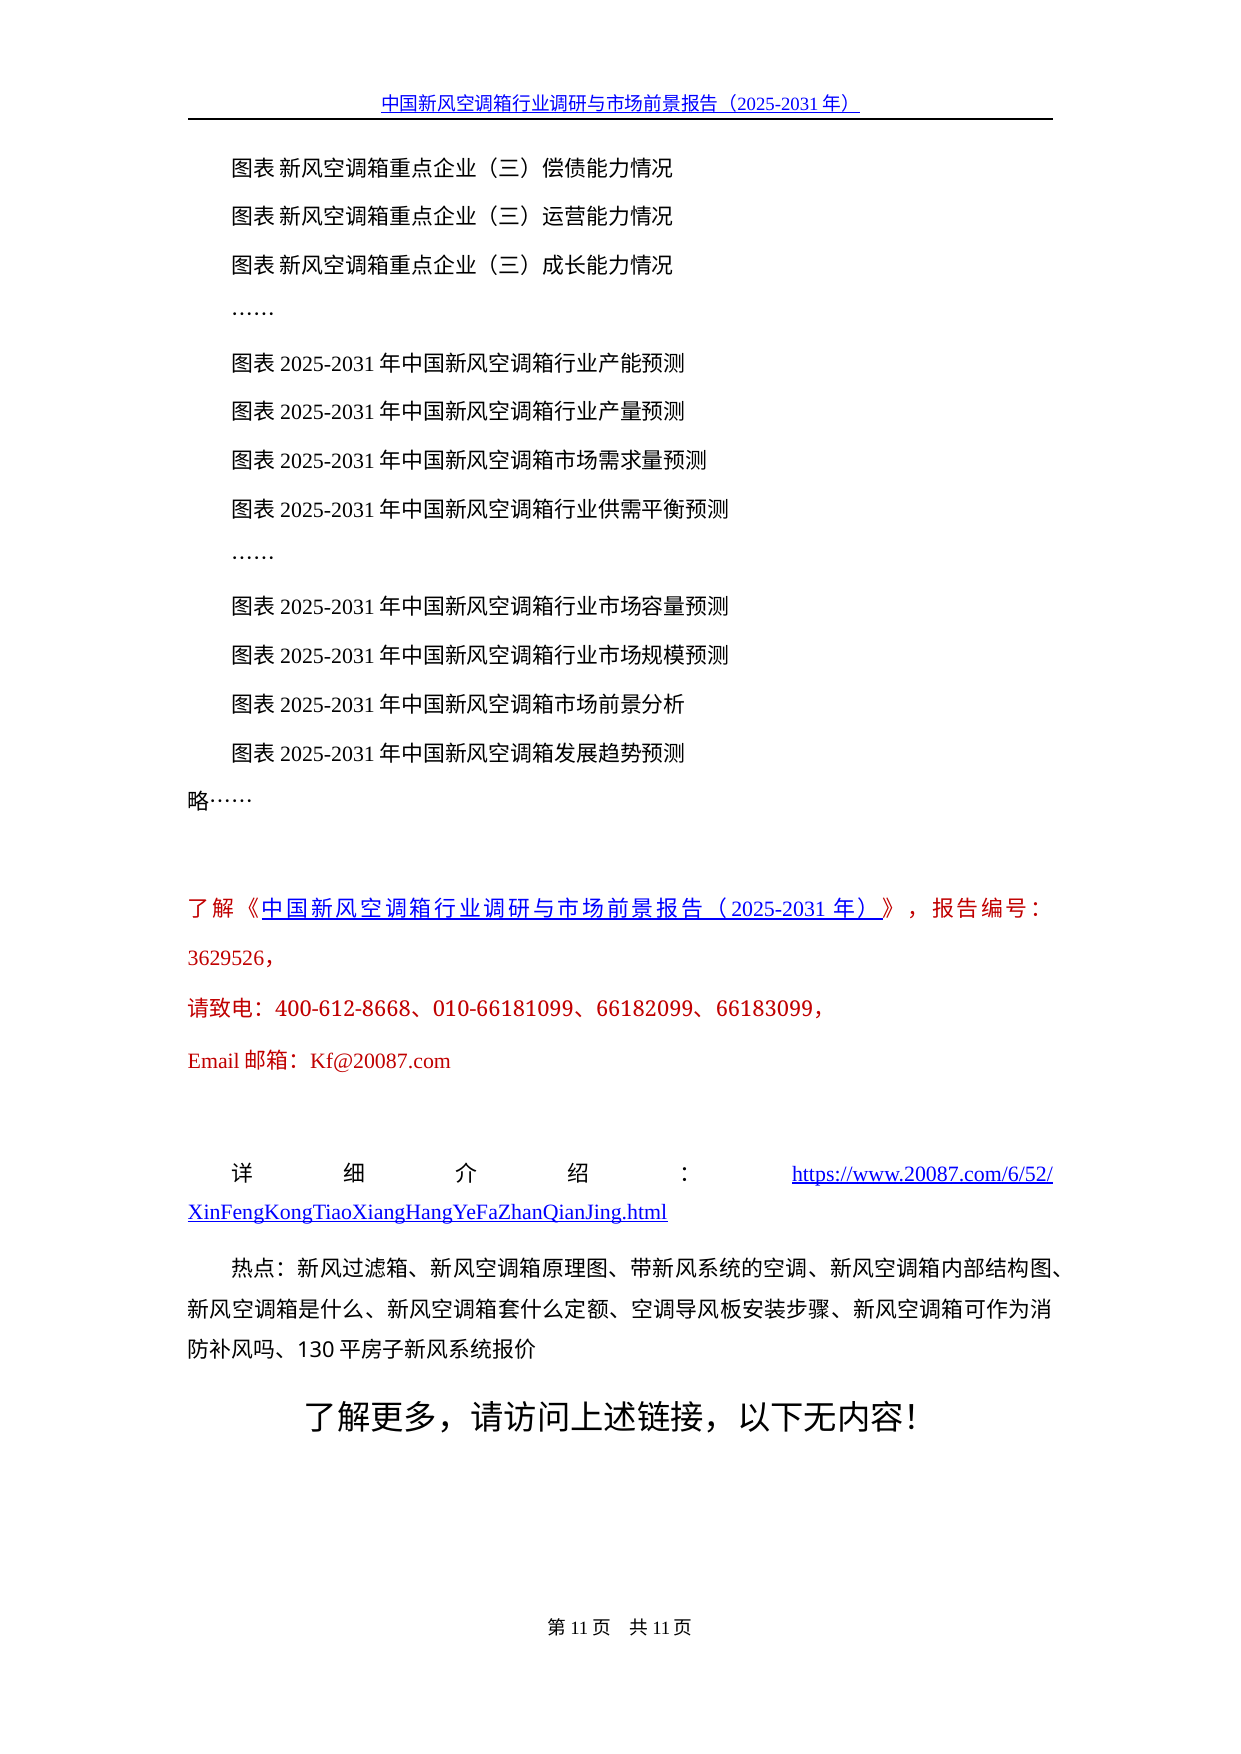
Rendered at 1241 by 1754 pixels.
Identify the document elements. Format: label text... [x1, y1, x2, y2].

text 请致电：400-612-8668、010-66181099、66182099、66183099， [187, 991, 1053, 1023]
text 详细介绍：https://www.20087.com/6/52/XinFengKongTiaoXiangHangYeFaZhanQianJing.html [187, 1155, 1053, 1228]
title 了解更多，请访问上述链接，以下无内容！ [187, 1382, 1053, 1447]
text 了解《中国新风空调箱行业调研与市场前景报告（2025-2031年）》，报告编号：3629526， [187, 890, 1053, 972]
text Email邮箱：Kf@20087.com [187, 1042, 1053, 1075]
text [187, 150, 1053, 816]
text 热点：新风过滤箱、新风空调箱原理图、带新风系统的空调、新风空调箱内部结构图、新风空调箱是什么、新风空调箱套什么定额、空调导风板安装步骤、新风空调箱可作为消防补风吗、130平房子新风系统报价 [187, 1251, 1053, 1364]
